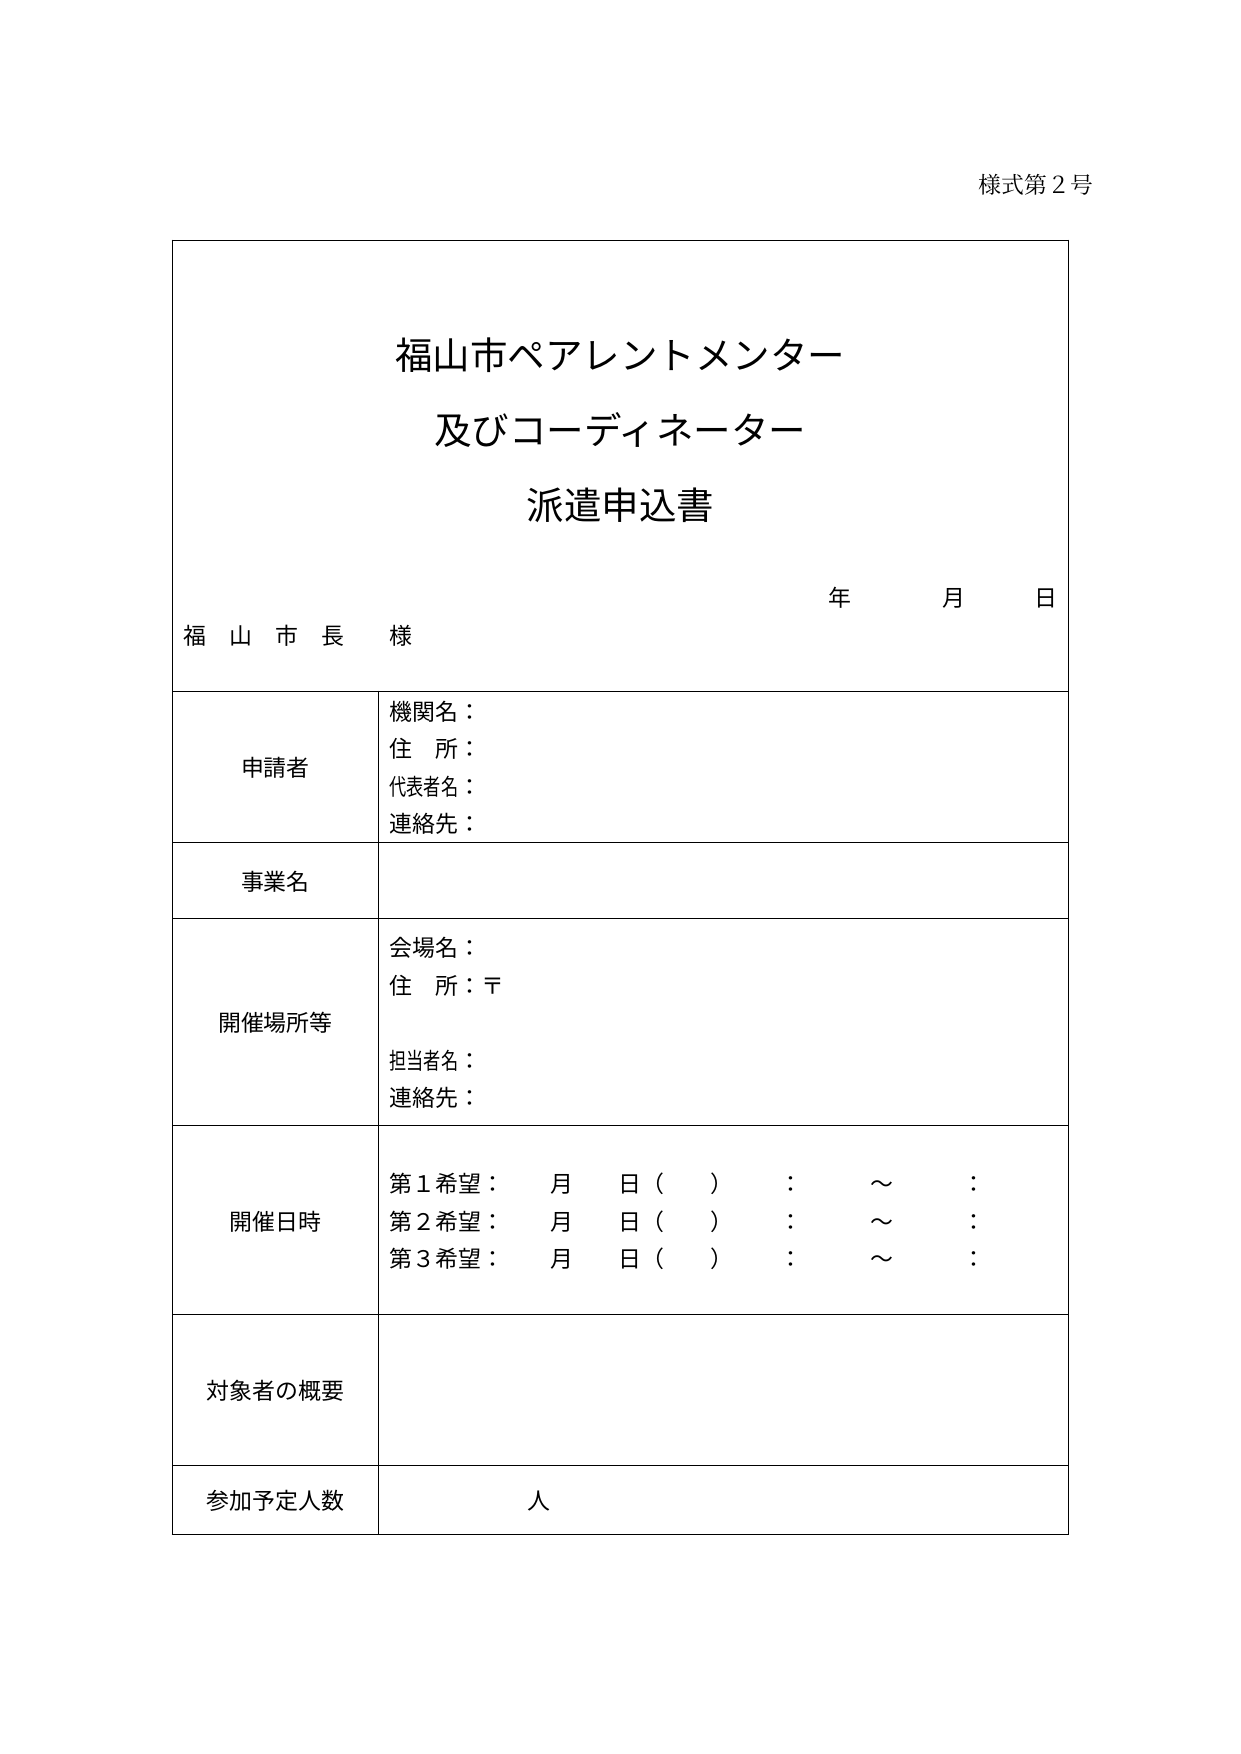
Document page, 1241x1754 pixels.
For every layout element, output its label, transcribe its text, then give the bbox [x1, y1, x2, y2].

table_cell 開催日時 [173, 1126, 378, 1314]
table_cell 機関名： 住 所： 代表者名： 連絡先： [379, 692, 1068, 842]
table_cell 事業名 [173, 843, 378, 918]
table_cell 参加予定人数 [173, 1466, 378, 1534]
table_cell 第１希望： 月 日（ ） ： ～ ： 第２希望： 月 日（ ） ： ～ ： 第３希望： 月 日（ ） ： ～ ： [379, 1126, 1068, 1314]
table_cell 人 [379, 1466, 1068, 1534]
table_cell 開催場所等 [173, 919, 378, 1125]
table_cell 会場名： 住 所：〒 担当者名： 連絡先： [379, 919, 1068, 1125]
table_header 福山市ペアレントメンター 及びコーディネーター 派遣申込書 年 月 日 福 山 市 長 様 [173, 241, 1068, 691]
table_cell [379, 1315, 1068, 1465]
table_cell 申請者 [173, 692, 378, 842]
table_cell 対象者の概要 [173, 1315, 378, 1465]
text 様式第２号 [148, 164, 1092, 202]
table_cell [379, 843, 1068, 918]
